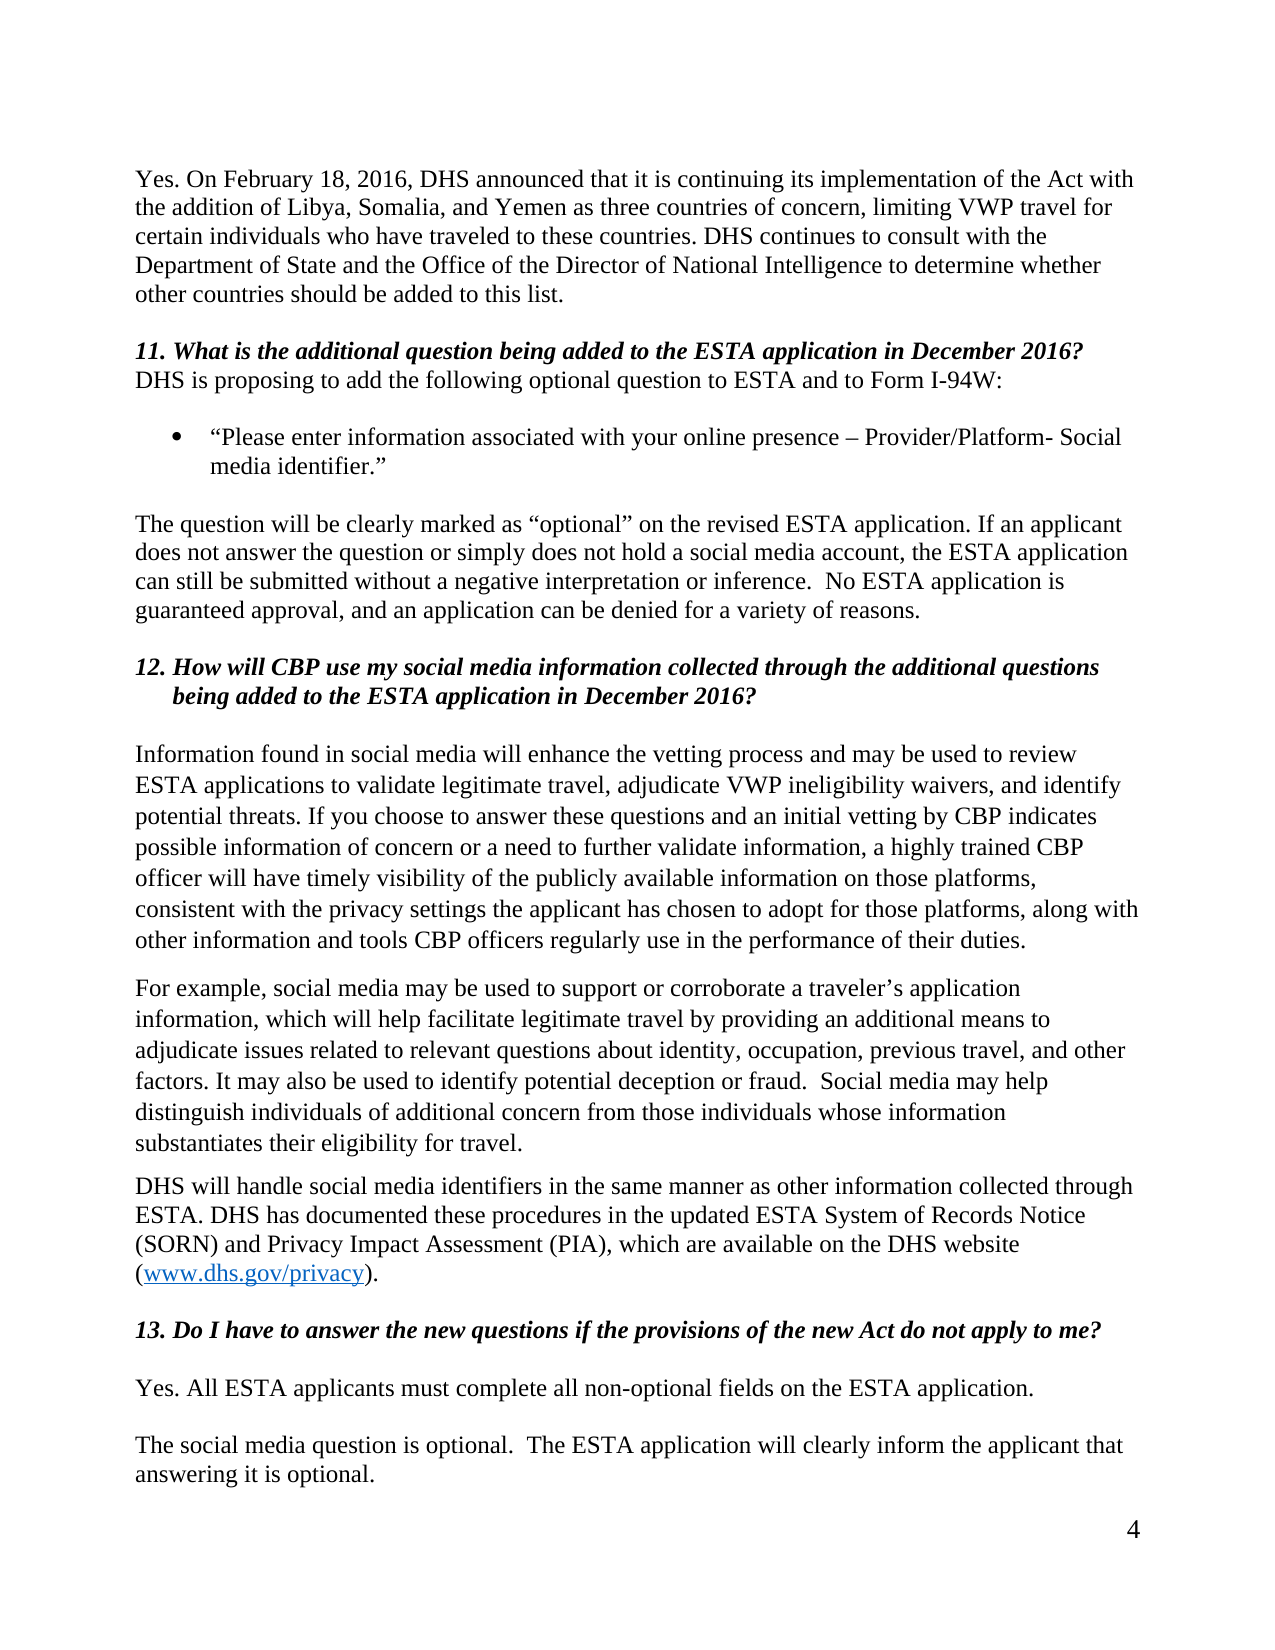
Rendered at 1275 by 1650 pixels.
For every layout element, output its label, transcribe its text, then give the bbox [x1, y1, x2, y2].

text Information found in social media will enhance the vetting process and may be used to review ESTA applications to validate legitimate travel, adjudicate VWP ineligibility waivers, and identify potential threats. If you choose to answer these questions and an initial vetting by CBP indicates possible information of concern or a need to further validate information, a highly trained CBP officer will have timely visibility of the publicly available information on those platforms, consistent with the privacy settings the applicant has chosen to adopt for those platforms, along with other information and tools CBP officers regularly use in the performance of their duties. [135, 739, 1140, 954]
list How will CBP use my social media information collected through the additional questions being added to the ESTA application in December 2016? [135, 652, 1140, 710]
text DHS is proposing to add the following optional question to ESTA and to Form I-94W: [135, 365, 1140, 394]
text DHS will handle social media identifiers in the same manner as other information collected through ESTA. DHS has documented these procedures in the updated ESTA System of Records Notice (SORN) and Privacy Impact Assessment (PIA), which are available on the DHS website (www.dhs.gov/privacy). [135, 1171, 1140, 1286]
text The social media question is optional. The ESTA application will clearly inform the applicant that answering it is optional. [135, 1430, 1140, 1488]
text Yes. All ESTA applicants must complete all non-optional fields on the ESTA application. [135, 1373, 1140, 1401]
text For example, social media may be used to support or corroborate a traveler’s application information, which will help facilitate legitimate travel by providing an additional means to adjudicate issues related to relevant questions about identity, occupation, previous travel, and other factors. It may also be used to identify potential deception or fraud. Social media may help distinguish individuals of additional concern from those individuals whose information substantiates their eligibility for travel. [135, 973, 1140, 1157]
list “Please enter information associated with your online presence – Provider/Platform- Social media identifier.” [172, 422, 1140, 480]
list Do I have to answer the new questions if the provisions of the new Act do not apply to me? [135, 1315, 1140, 1344]
text Yes. On February 18, 2016, DHS announced that it is continuing its implementation of the Act with the addition of Libya, Somalia, and Yemen as three countries of concern, limiting VWP travel for certain individuals who have traveled to these countries. DHS continues to consult with the Department of State and the Office of the Director of National Intelligence to determine whether other countries should be added to this list. [135, 164, 1140, 307]
text The question will be clearly marked as “optional” on the revised ESTA application. If an applicant does not answer the question or simply does not hold a social media account, the ESTA application can still be submitted without a negative interpretation or inference. No ESTA application is guaranteed approval, and an application can be denied for a variety of reasons. [135, 509, 1140, 624]
list What is the additional question being added to the ESTA application in December 2016? [135, 336, 1140, 365]
